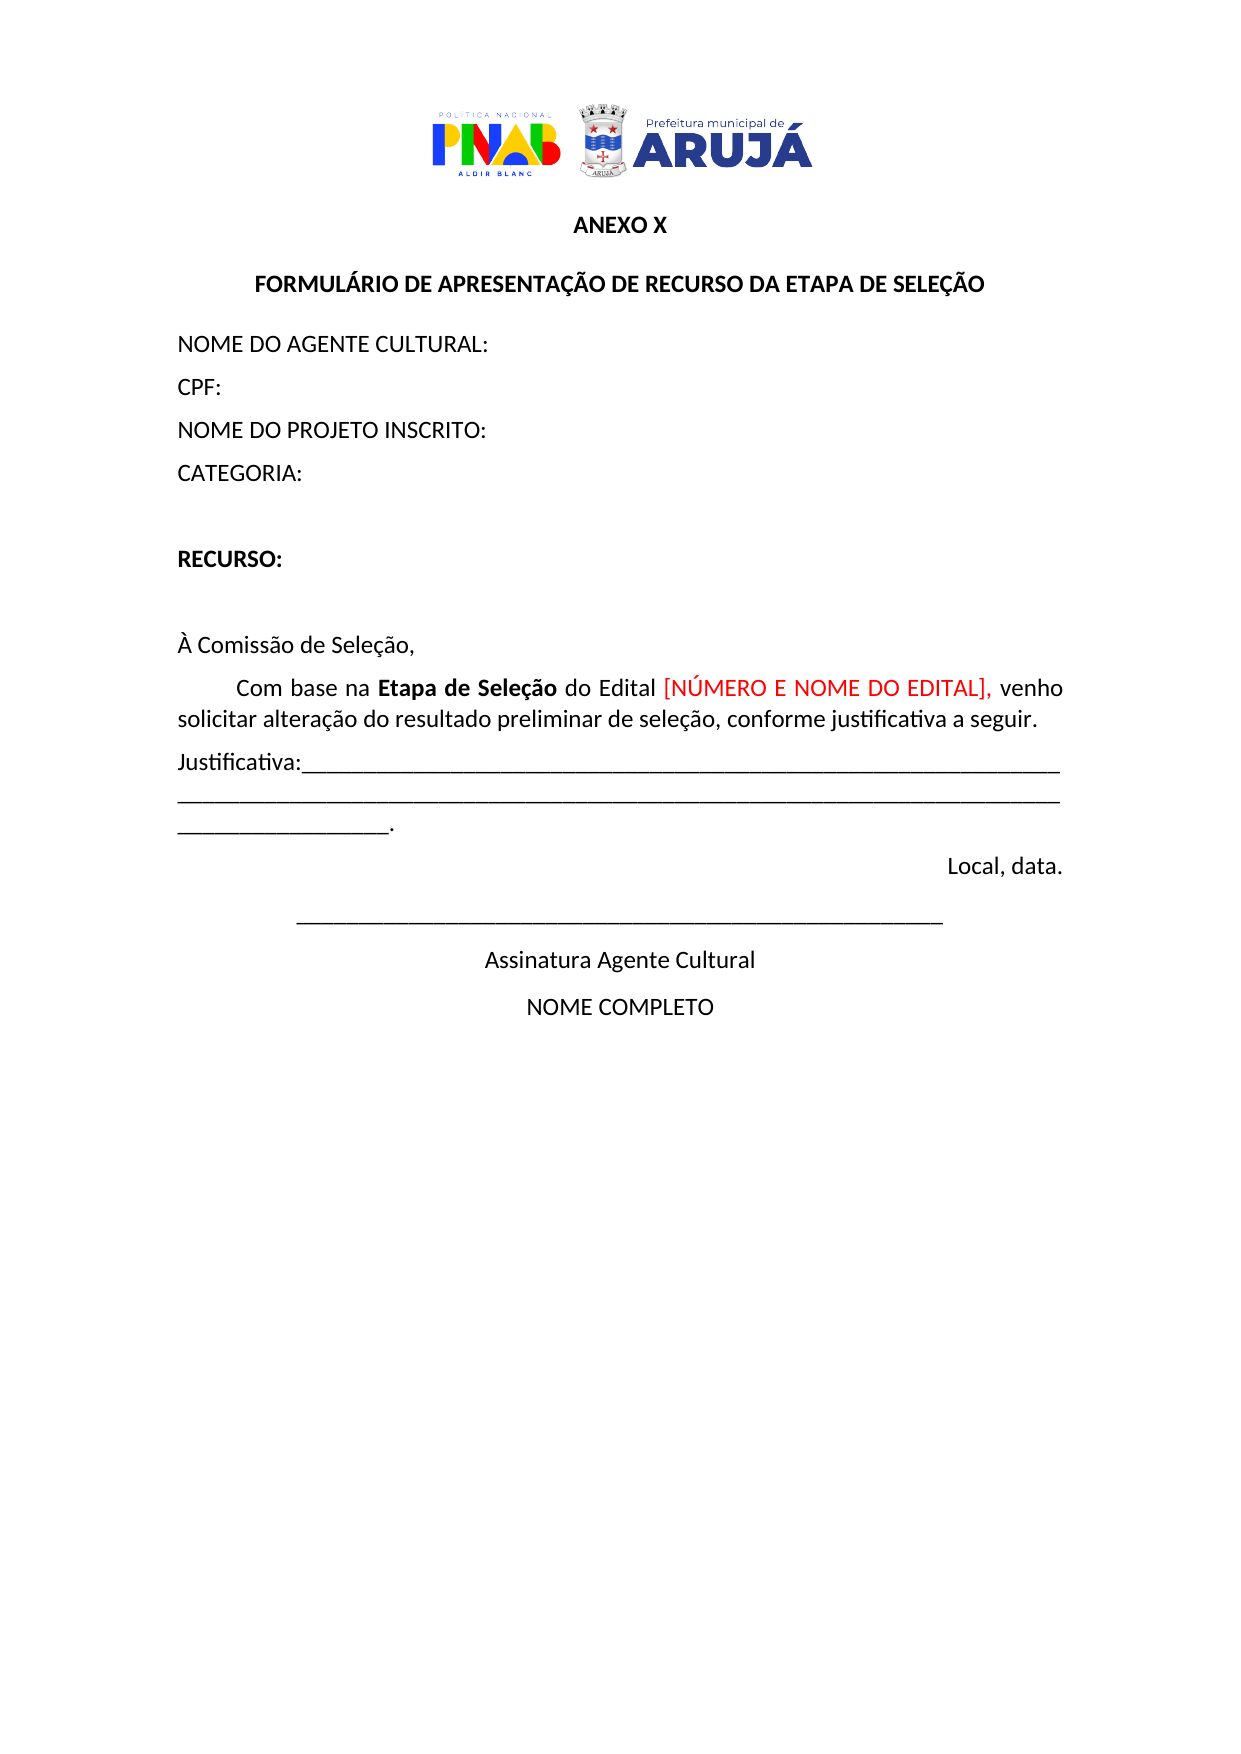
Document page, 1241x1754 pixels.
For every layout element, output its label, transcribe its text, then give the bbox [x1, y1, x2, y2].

picture [388, 73, 853, 209]
text NOME DO PROJETO INSCRITO: [177, 414, 1051, 445]
text formulário de apresentação de recurso DA ETAPA DE SELEÇÃO [177, 268, 1063, 299]
text Local, data. [177, 850, 1063, 881]
text CPF: [177, 371, 1051, 402]
text Com base na Etapa de Seleção do Edital [NÚMERO E NOME DO EDITAL], venho solicitar alteração do resultado preliminar de seleção, conforme justificativa a seguir. [177, 672, 1063, 733]
text ____________________________________________________ [177, 897, 1063, 928]
text CATEGORIA: [177, 457, 1051, 488]
text Assinatura Agente Cultural [177, 944, 1063, 975]
text ANEXO X [177, 209, 1063, 239]
text NOME COMPLETO [177, 992, 1063, 1022]
text RECURSO: [177, 543, 1051, 574]
text Justificativa:_____________________________________________________________________________________________________________________________________________________. [177, 746, 1063, 837]
text À Comissão de Seleção, [177, 629, 1063, 660]
text NOME DO AGENTE CULTURAL: [177, 328, 1051, 359]
